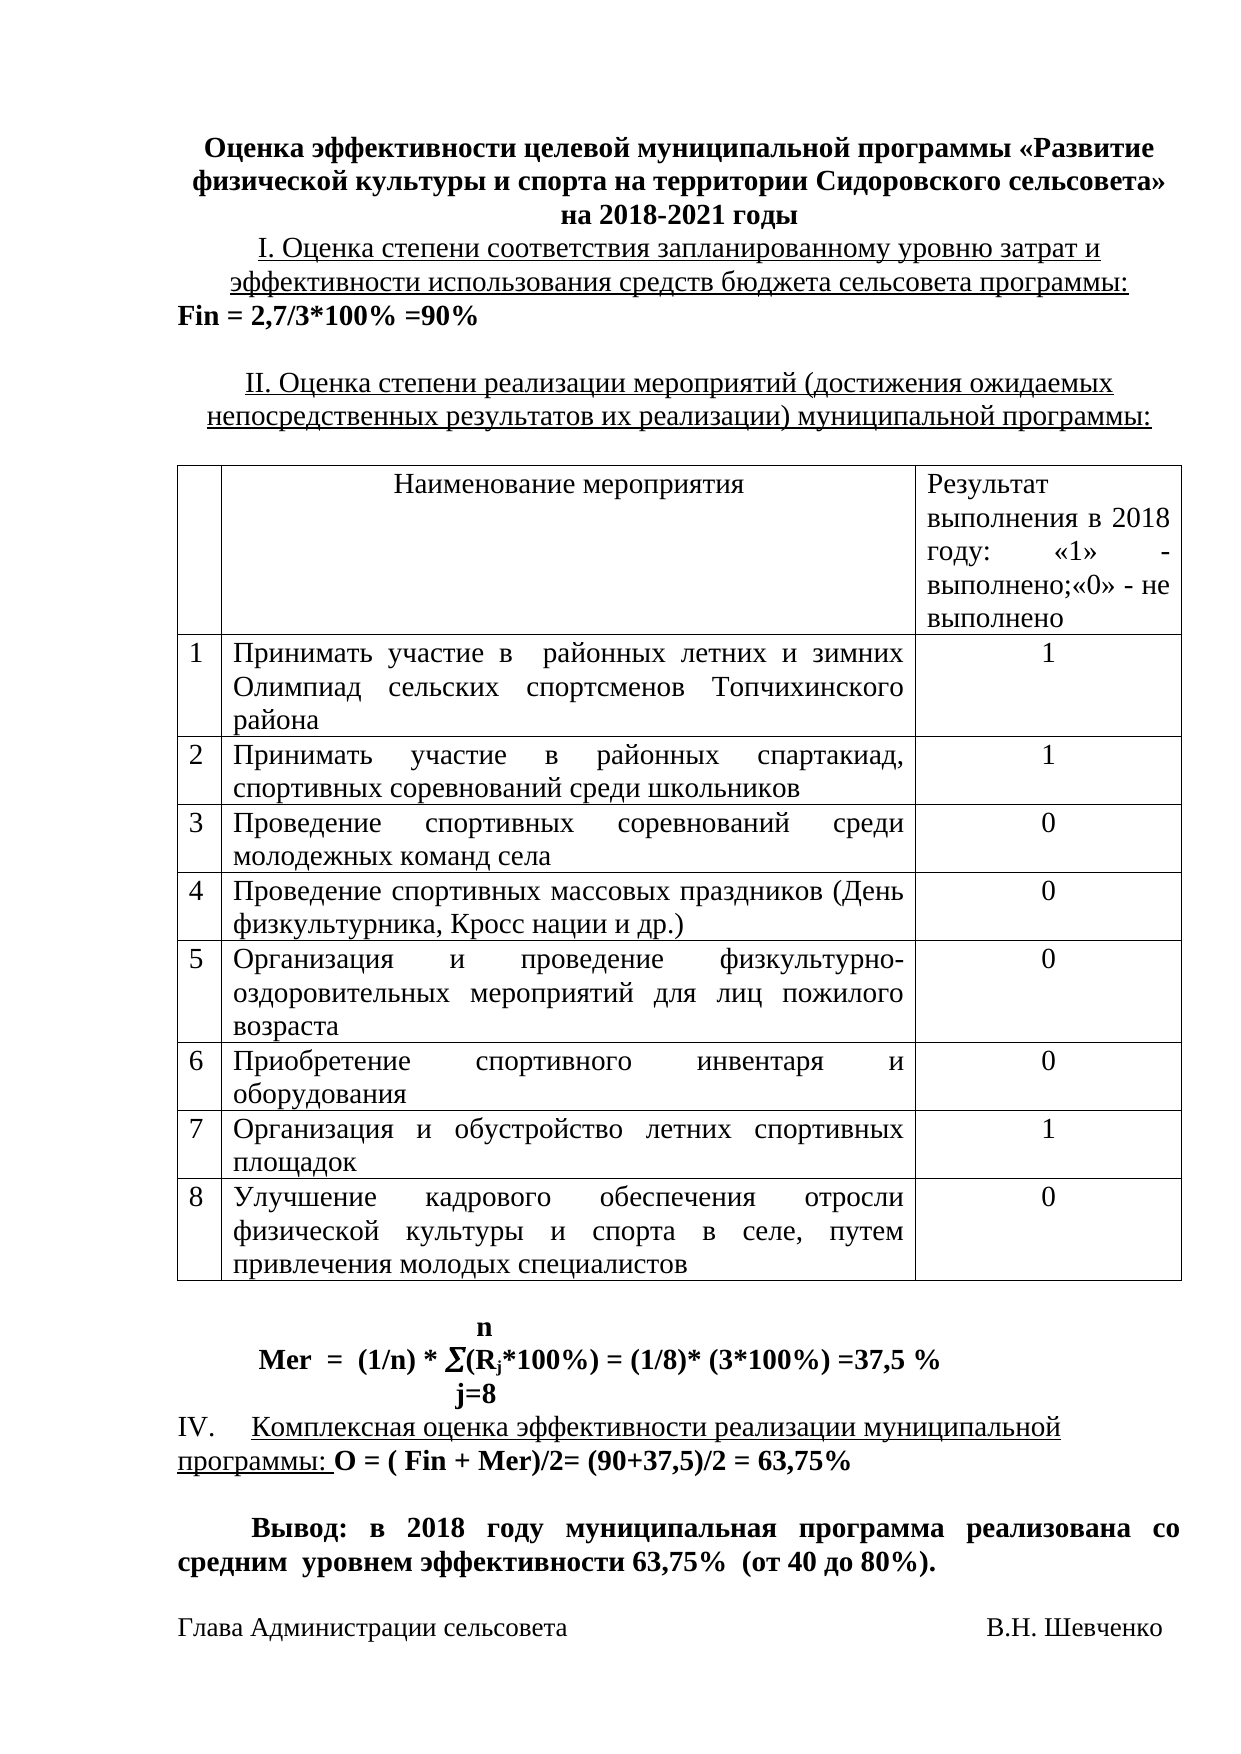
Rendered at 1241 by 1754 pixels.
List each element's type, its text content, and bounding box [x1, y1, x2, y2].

table_cell Организация и проведение физкультурно-оздоровительных мероприятий для лиц пожилого возраста [222, 941, 915, 1042]
table_cell Принимать участие в районных летних и зимних Олимпиад сельских спортсменов Топчихинского района [222, 635, 915, 736]
text Глава Администрации сельсовета В.Н. Шевченко [177, 1611, 1181, 1642]
table_cell 1 [178, 635, 221, 736]
text j=8 [177, 1376, 1181, 1409]
text Mer = (1/n) * (Rj*100%) = (1/8)* (3*100%) =37,5 % [177, 1342, 1181, 1376]
table_cell 1 [916, 635, 1181, 736]
subtitle Оценка эффективности целевой муниципальной программы «Развитие физической культуры и спорта на территории Сидоровского сельсовета» на 2018-2021 годы [177, 130, 1181, 231]
table_cell 0 [916, 805, 1181, 872]
table_cell 0 [916, 941, 1181, 1042]
table_header Результат выполнения в 2018 году: «1» - выполнено;«0» - не выполнено [916, 466, 1181, 634]
table_cell 6 [178, 1043, 221, 1110]
table_cell Проведение спортивных массовых праздников (День физкультурника, Кросс нации и др.) [222, 873, 915, 940]
table_cell 1 [916, 737, 1181, 804]
table_cell Организация и обустройство летних спортивных площадок [222, 1111, 915, 1178]
list программы: O = ( Fin + Mer)/2= (90+37,5)/2 = 63,75% [177, 1443, 1181, 1477]
table_cell 5 [178, 941, 221, 1042]
table_cell 2 [178, 737, 221, 804]
table_cell Приобретение спортивного инвентаря и оборудования [222, 1043, 915, 1110]
table_cell 0 [916, 1043, 1181, 1110]
table_cell 3 [178, 805, 221, 872]
list Комплексная оценка эффективности реализации муниципальной [177, 1409, 1181, 1443]
table_cell Проведение спортивных соревнований среди молодежных команд села [222, 805, 915, 872]
table_cell Принимать участие в районных спартакиад, спортивных соревнований среди школьников [222, 737, 915, 804]
text I. Оценка степени соответствия запланированному уровню затрат и эффективности использования средств бюджета сельсовета программы: [177, 231, 1181, 298]
table_header [178, 466, 221, 634]
table_cell 8 [178, 1179, 221, 1280]
table_cell 0 [916, 1179, 1181, 1280]
table_header Наименование мероприятия [222, 466, 915, 634]
text n [177, 1309, 1181, 1342]
table_cell Улучшение кадрового обеспечения отросли физической культуры и спорта в селе, путем привлечения молодых специалистов [222, 1179, 915, 1280]
table_cell 4 [178, 873, 221, 940]
text Вывод: в 2018 году муниципальная программа реализована со средним уровнем эффективности 63,75% (от 40 до 80%). [177, 1510, 1181, 1577]
text II. Оценка степени реализации мероприятий (достижения ожидаемых непосредственных результатов их реализации) муниципальной программы: [177, 365, 1181, 432]
table_cell 1 [916, 1111, 1181, 1178]
table_cell 7 [178, 1111, 221, 1178]
table_cell 0 [916, 873, 1181, 940]
text Fin = 2,7/3*100% =90% [177, 298, 1181, 331]
